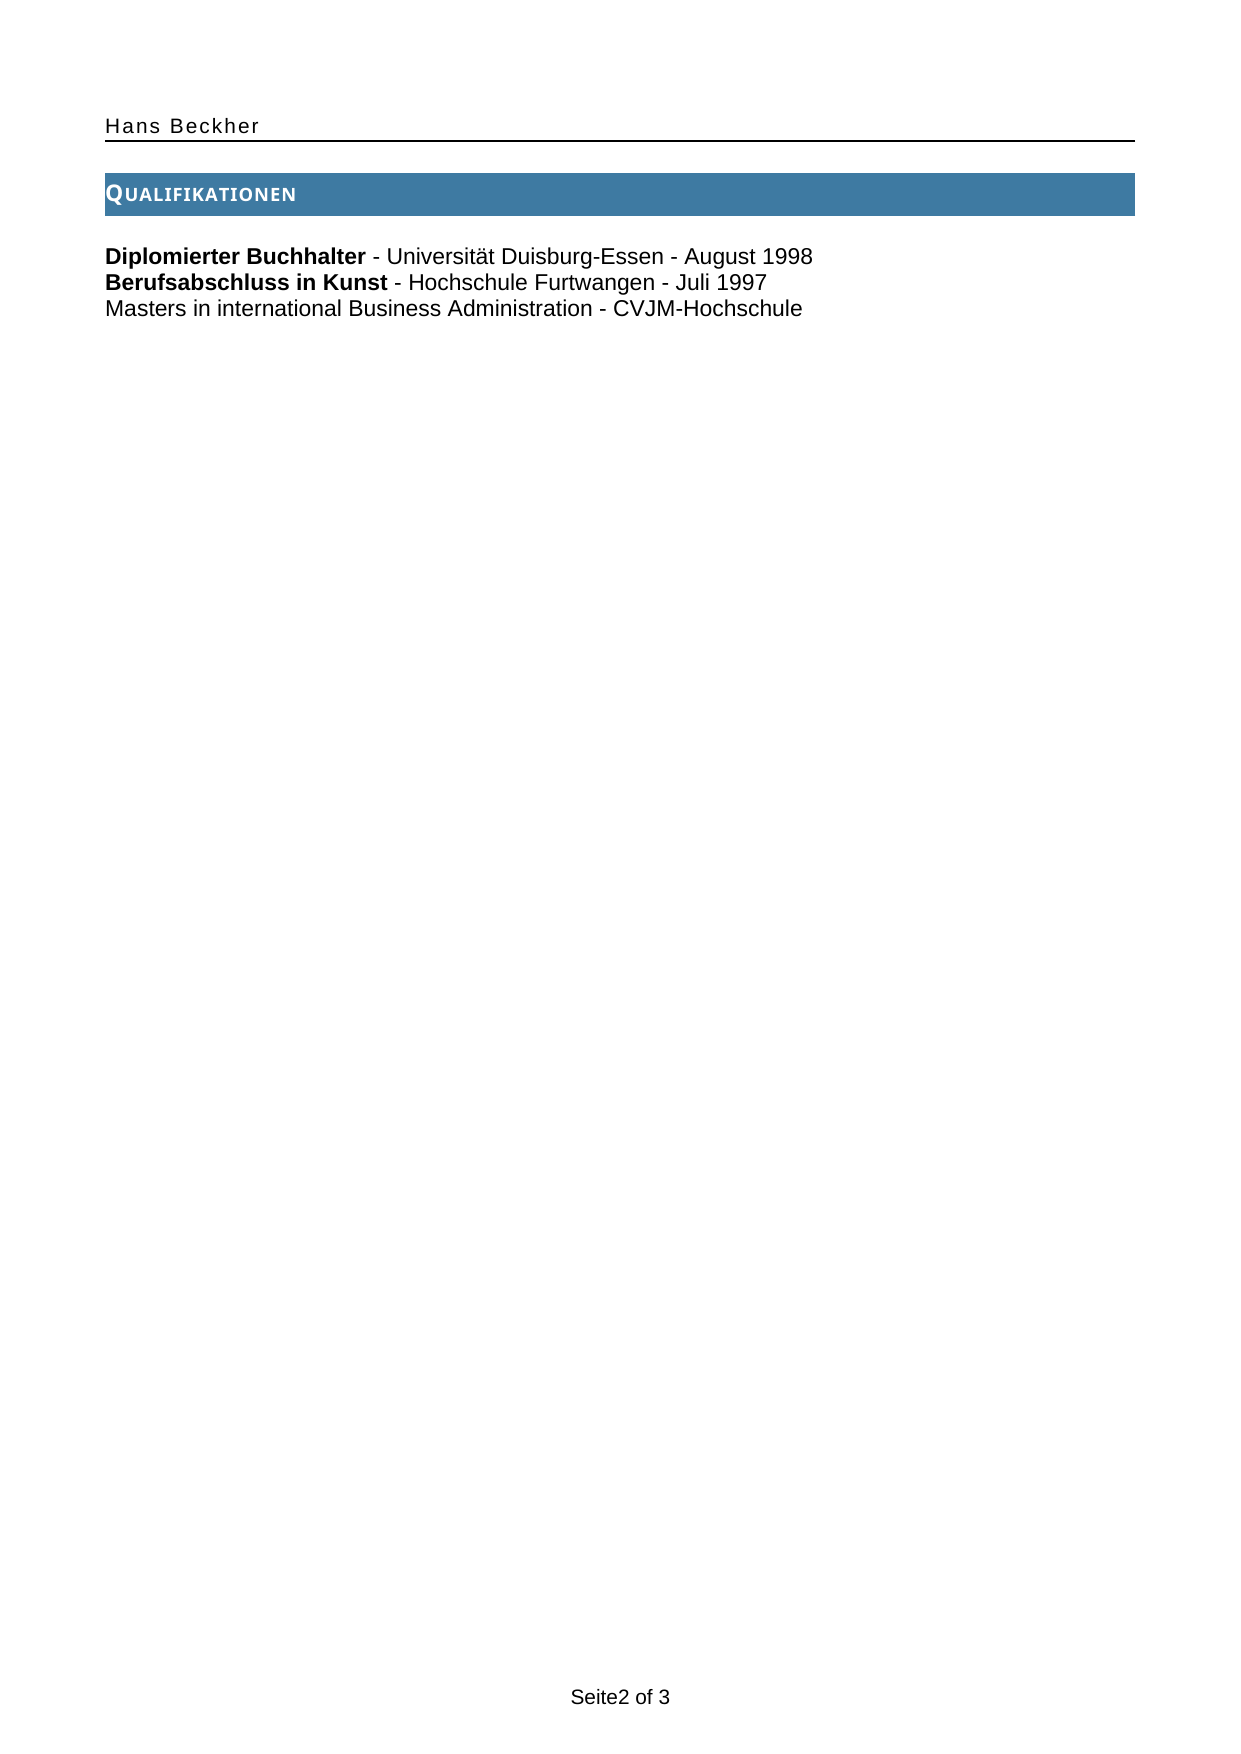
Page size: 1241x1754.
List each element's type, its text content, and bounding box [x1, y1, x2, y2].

subtitle Qualifikationen [105, 175, 1135, 210]
text Berufsabschluss in Kunst - Hochschule Furtwangen - Juli 1997 [105, 269, 1135, 295]
text Diplomierter Buchhalter - Universität Duisburg-Essen - August 1998 [105, 243, 1135, 269]
text Masters in international Business Administration - CVJM-Hochschule [105, 295, 1135, 322]
